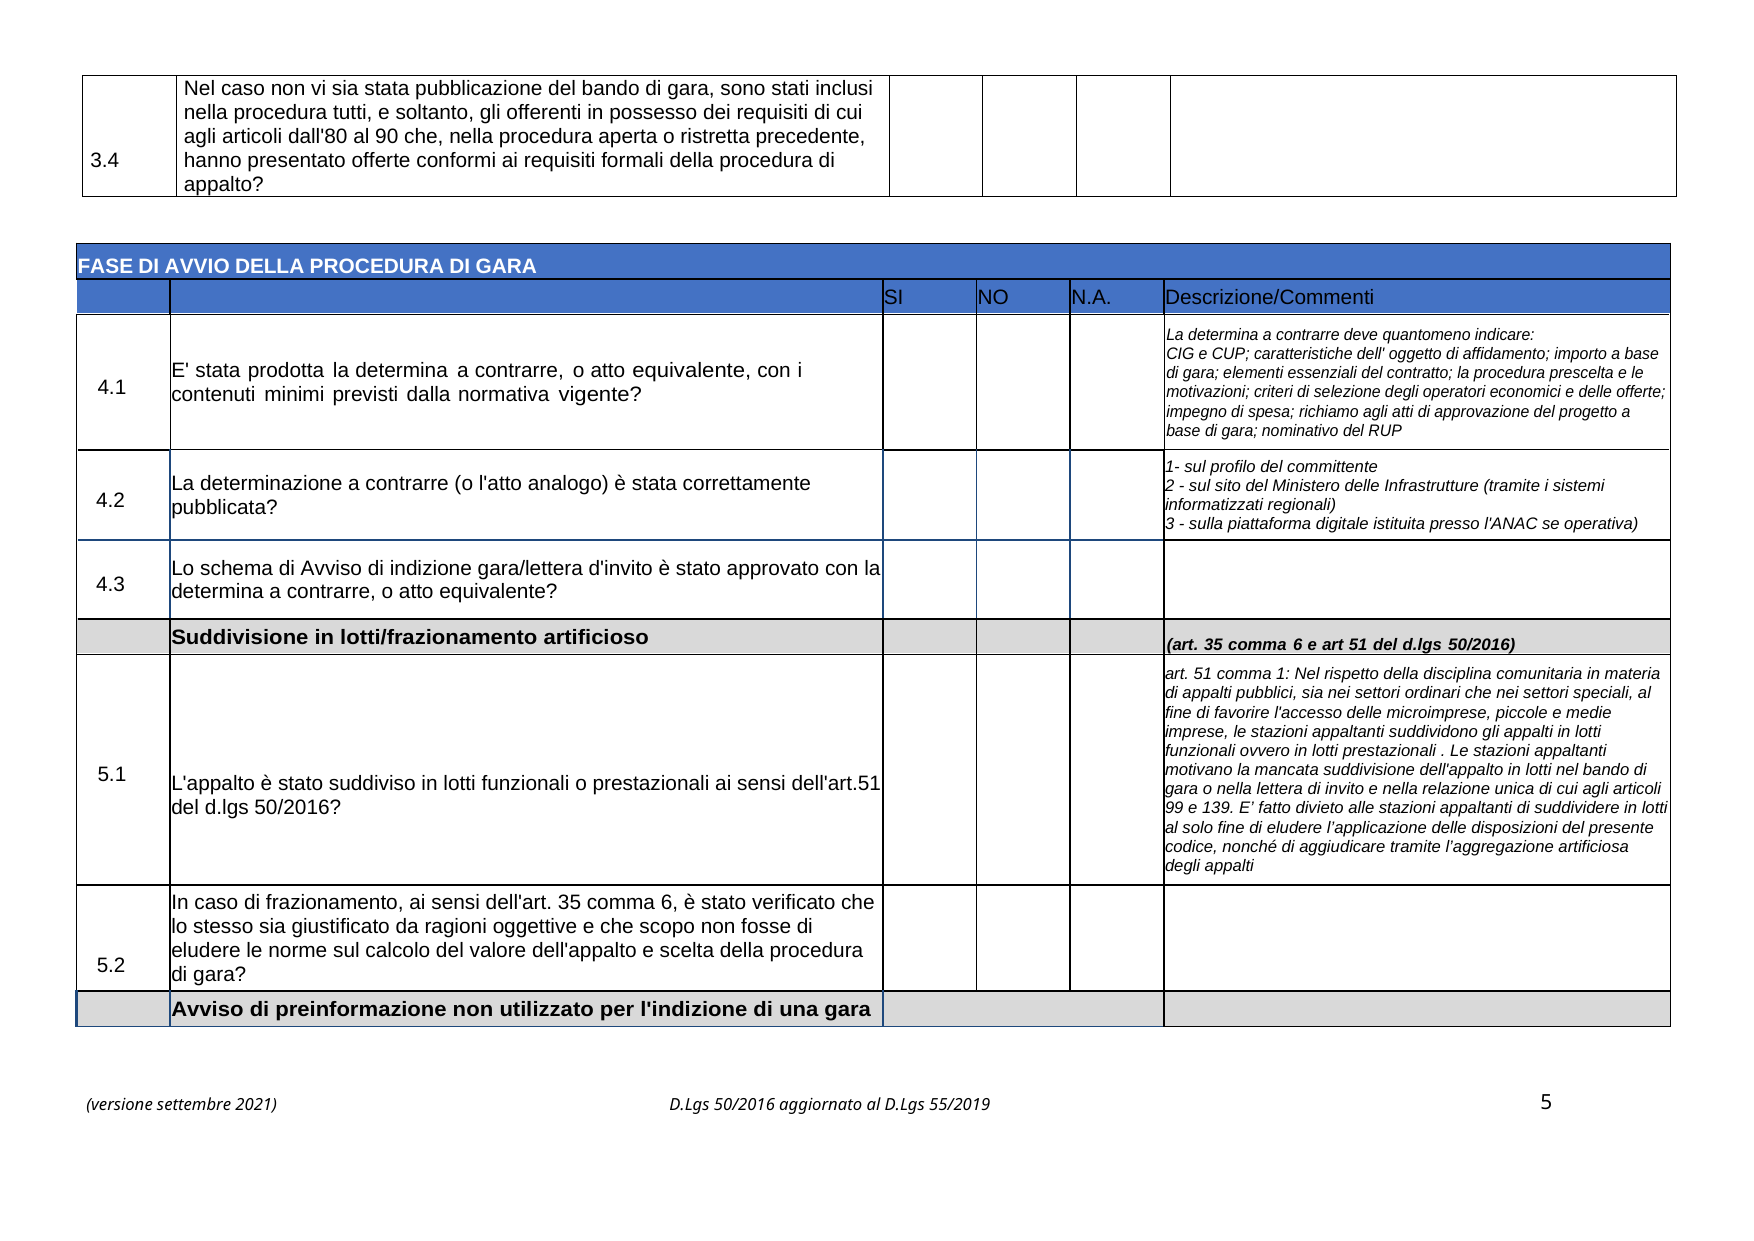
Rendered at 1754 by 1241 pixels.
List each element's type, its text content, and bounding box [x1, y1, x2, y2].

table_cell [1071, 315, 1164, 449]
table_cell [1077, 76, 1170, 196]
table_cell Suddivisione in lotti/frazionamento artificioso [171, 620, 882, 653]
table_cell L'appalto è stato suddiviso in lotti funzionali o prestazionali ai sensi dell'art.51 del d.lgs 50/2016? [171, 655, 882, 884]
table_cell SI [884, 280, 976, 313]
table_cell [977, 886, 1069, 990]
table_cell 5.2 [77, 886, 169, 990]
table_cell [884, 655, 976, 884]
table_cell [977, 655, 1069, 884]
table_cell La determina a contrarre deve quantomeno indicare: CIG e CUP; caratteristiche dell' oggetto di affidamento; importo a base di gara; elementi essenziali del contratto; la procedura prescelta e le motivazioni; criteri di selezione degli operatori economici e delle offerte; impegno di spesa; richiamo agli atti di approvazione del progetto a base di gara; nominativo del RUP [1165, 314, 1670, 449]
table_cell Avviso di preinformazione non utilizzato per l'indizione di una gara [171, 992, 882, 1026]
table_cell [77, 280, 169, 313]
table_cell [884, 451, 976, 539]
table_cell [1071, 541, 1163, 618]
table_cell 4.2 [77, 450, 169, 539]
table_cell [884, 886, 976, 990]
table_cell [884, 541, 976, 618]
table_cell [1071, 451, 1163, 539]
table_cell [1165, 992, 1670, 1026]
table_cell 3.4 [83, 76, 176, 196]
table_cell [1071, 655, 1163, 884]
table_cell [171, 280, 882, 313]
table_cell [977, 451, 1069, 539]
table_cell N.A. [1071, 280, 1163, 313]
table_cell NO [977, 280, 1069, 313]
table_cell [1165, 886, 1670, 990]
table_header FASE DI AVVIO DELLA PROCEDURA DI GARA [77, 244, 1670, 278]
table_cell [977, 541, 1069, 618]
table_cell 1- sul profilo del committente 2 - sul sito del Ministero delle Infrastrutture (tramite i sistemi informatizzati regionali) 3 - sulla piattaforma digitale istituita presso l'ANAC se operativa) [1165, 449, 1670, 539]
table_cell E' stata prodotta la determina a contrarre, o atto equivalente, con i contenuti minimi previsti dalla normativa vigente? [171, 315, 882, 449]
table_cell [884, 620, 976, 653]
table_cell art. 51 comma 1: Nel rispetto della disciplina comunitaria in materia di appalti pubblici, sia nei settori ordinari che nei settori speciali, al fine di favorire l'accesso delle microimprese, piccole e medie imprese, le stazioni appaltanti suddividono gli appalti in lotti funzionali ovvero in lotti prestazionali . Le stazioni appaltanti motivano la mancata suddivisione dell'appalto in lotti nel bando di gara o nella lettera di invito e nella relazione unica di cui agli articoli 99 e 139. E’ fatto divieto alle stazioni appaltanti di suddividere in lotti al solo fine di eludere l’applicazione delle disposizioni del presente codice, nonché di aggiudicare tramite l’aggregazione artificiosa degli appalti [1165, 655, 1670, 884]
table_cell [1071, 620, 1163, 653]
table_cell 4.3 [77, 540, 169, 618]
table_cell [890, 76, 982, 196]
table_cell Nel caso non vi sia stata pubblicazione del bando di gara, sono stati inclusi nella procedura tutti, e soltanto, gli offerenti in possesso dei requisiti di cui agli articoli dall'80 al 90 che, nella procedura aperta o ristretta precedente, hanno presentato offerte conformi ai requisiti formali della procedura di appalto? [177, 76, 889, 196]
table_cell 4.1 [77, 315, 170, 449]
table_cell [1171, 76, 1676, 196]
table_cell Descrizione/Commenti [1165, 280, 1670, 313]
table_cell [78, 992, 169, 1026]
table_cell La determinazione a contrarre (o l'atto analogo) è stata correttamente pubblicata? [171, 450, 882, 539]
table_cell (art. 35 comma 6 e art 51 del d.lgs 50/2016) [1165, 620, 1670, 653]
table_cell [983, 76, 1076, 196]
table_cell [977, 315, 1069, 449]
table_cell [884, 315, 976, 449]
table_cell 5.1 [77, 655, 169, 884]
table_cell [1071, 886, 1163, 990]
table_cell In caso di frazionamento, ai sensi dell'art. 35 comma 6, è stato verificato che lo stesso sia giustificato da ragioni oggettive e che scopo non fosse di eludere le norme sul calcolo del valore dell'appalto e scelta della procedura di gara? [171, 886, 882, 990]
table_cell [1165, 541, 1670, 618]
table_cell [977, 620, 1069, 653]
table_cell [884, 992, 1163, 1026]
table_cell Lo schema di Avviso di indizione gara/lettera d'invito è stato approvato con la determina a contrarre, o atto equivalente? [171, 541, 882, 618]
table_cell [77, 619, 169, 653]
